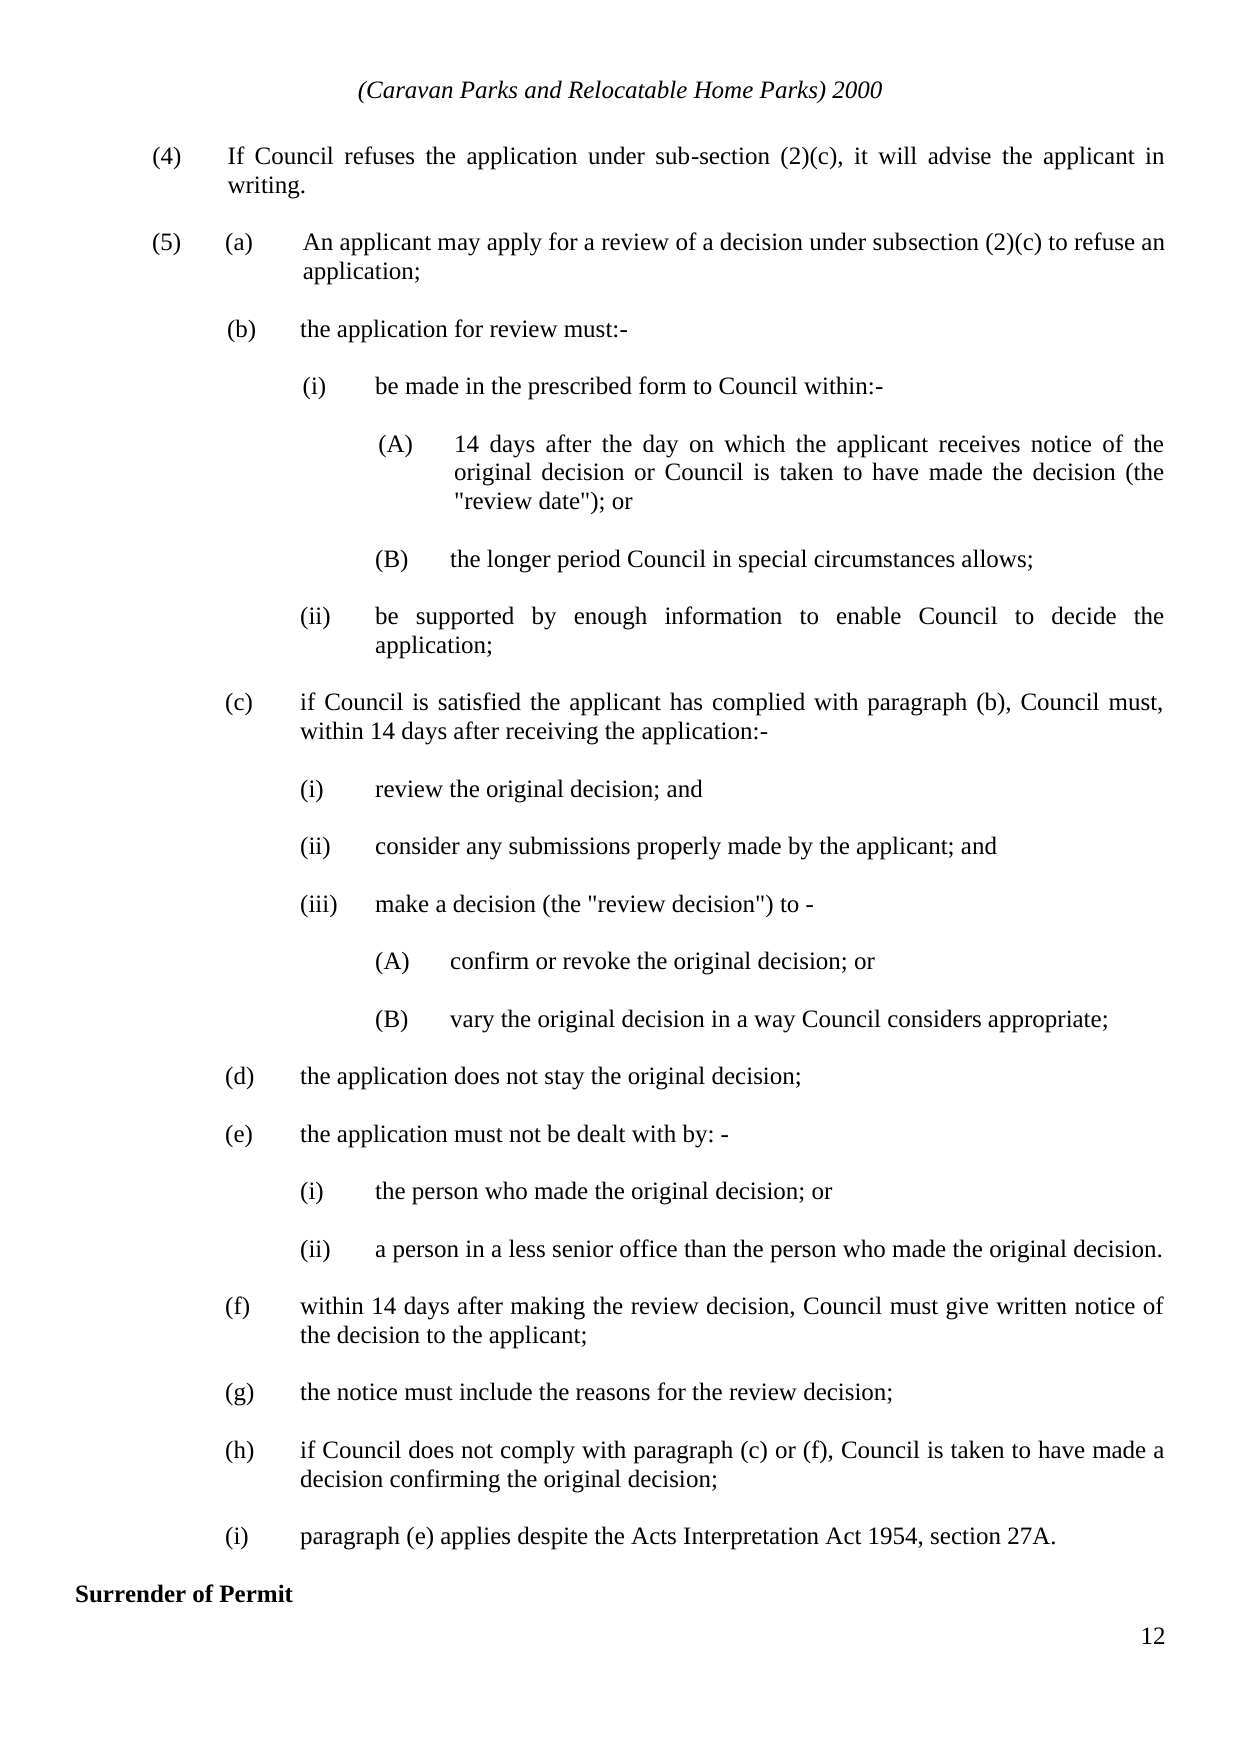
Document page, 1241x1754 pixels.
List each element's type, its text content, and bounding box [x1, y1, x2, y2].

text (ii) a person in a less senior office than the person who made the original decision. [300, 1234, 1165, 1262]
text (5) (a) An applicant may apply for a review of a decision under subsection (2)(c) to refuse an application; [152, 227, 1165, 285]
text (ii) consider any submissions properly made by the applicant; and [300, 831, 1165, 860]
text (i) the person who made the original decision; or [300, 1176, 1165, 1205]
text (f) within 14 days after making the review decision, Council must give written notice of the decision to the applicant; [225, 1291, 1165, 1349]
text (A) 14 days after the day on which the applicant receives notice of the original decision or Council is taken to have made the decision (the "review date"); or [378, 429, 1165, 515]
text (ii) be supported by enough information to enable Council to decide the application; [300, 601, 1165, 659]
text (g) the notice must include the reasons for the review decision; [225, 1377, 1165, 1406]
text (d) the application does not stay the original decision; [225, 1061, 1165, 1090]
text (h) if Council does not comply with paragraph (c) or (f), Council is taken to have made a decision confirming the original decision; [225, 1435, 1165, 1492]
text (B) the longer period Council in special circumstances allows; [375, 544, 1165, 572]
text (i) be made in the prescribed form to Council within:- [302, 371, 1165, 400]
text (B) vary the original decision in a way Council considers appropriate; [375, 1004, 1165, 1032]
text (i) paragraph (e) applies despite the Acts Interpretation Act 1954, section 27A. [225, 1521, 1165, 1550]
text (b) the application for review must:- [227, 314, 1165, 342]
text (i) review the original decision; and [300, 774, 1165, 802]
text (c) if Council is satisfied the applicant has complied with paragraph (b), Council must, within 14 days after receiving the application:- [225, 687, 1165, 745]
text (4) If Council refuses the application under sub-section (2)(c), it will advise the applicant in writing. [152, 141, 1165, 199]
text (A) confirm or revoke the original decision; or [375, 946, 1165, 975]
text (e) the application must not be dealt with by: - [225, 1119, 1165, 1147]
subtitle Surrender of Permit [75, 1579, 1165, 1607]
text (iii) make a decision (the "review decision") to - [300, 889, 1165, 917]
